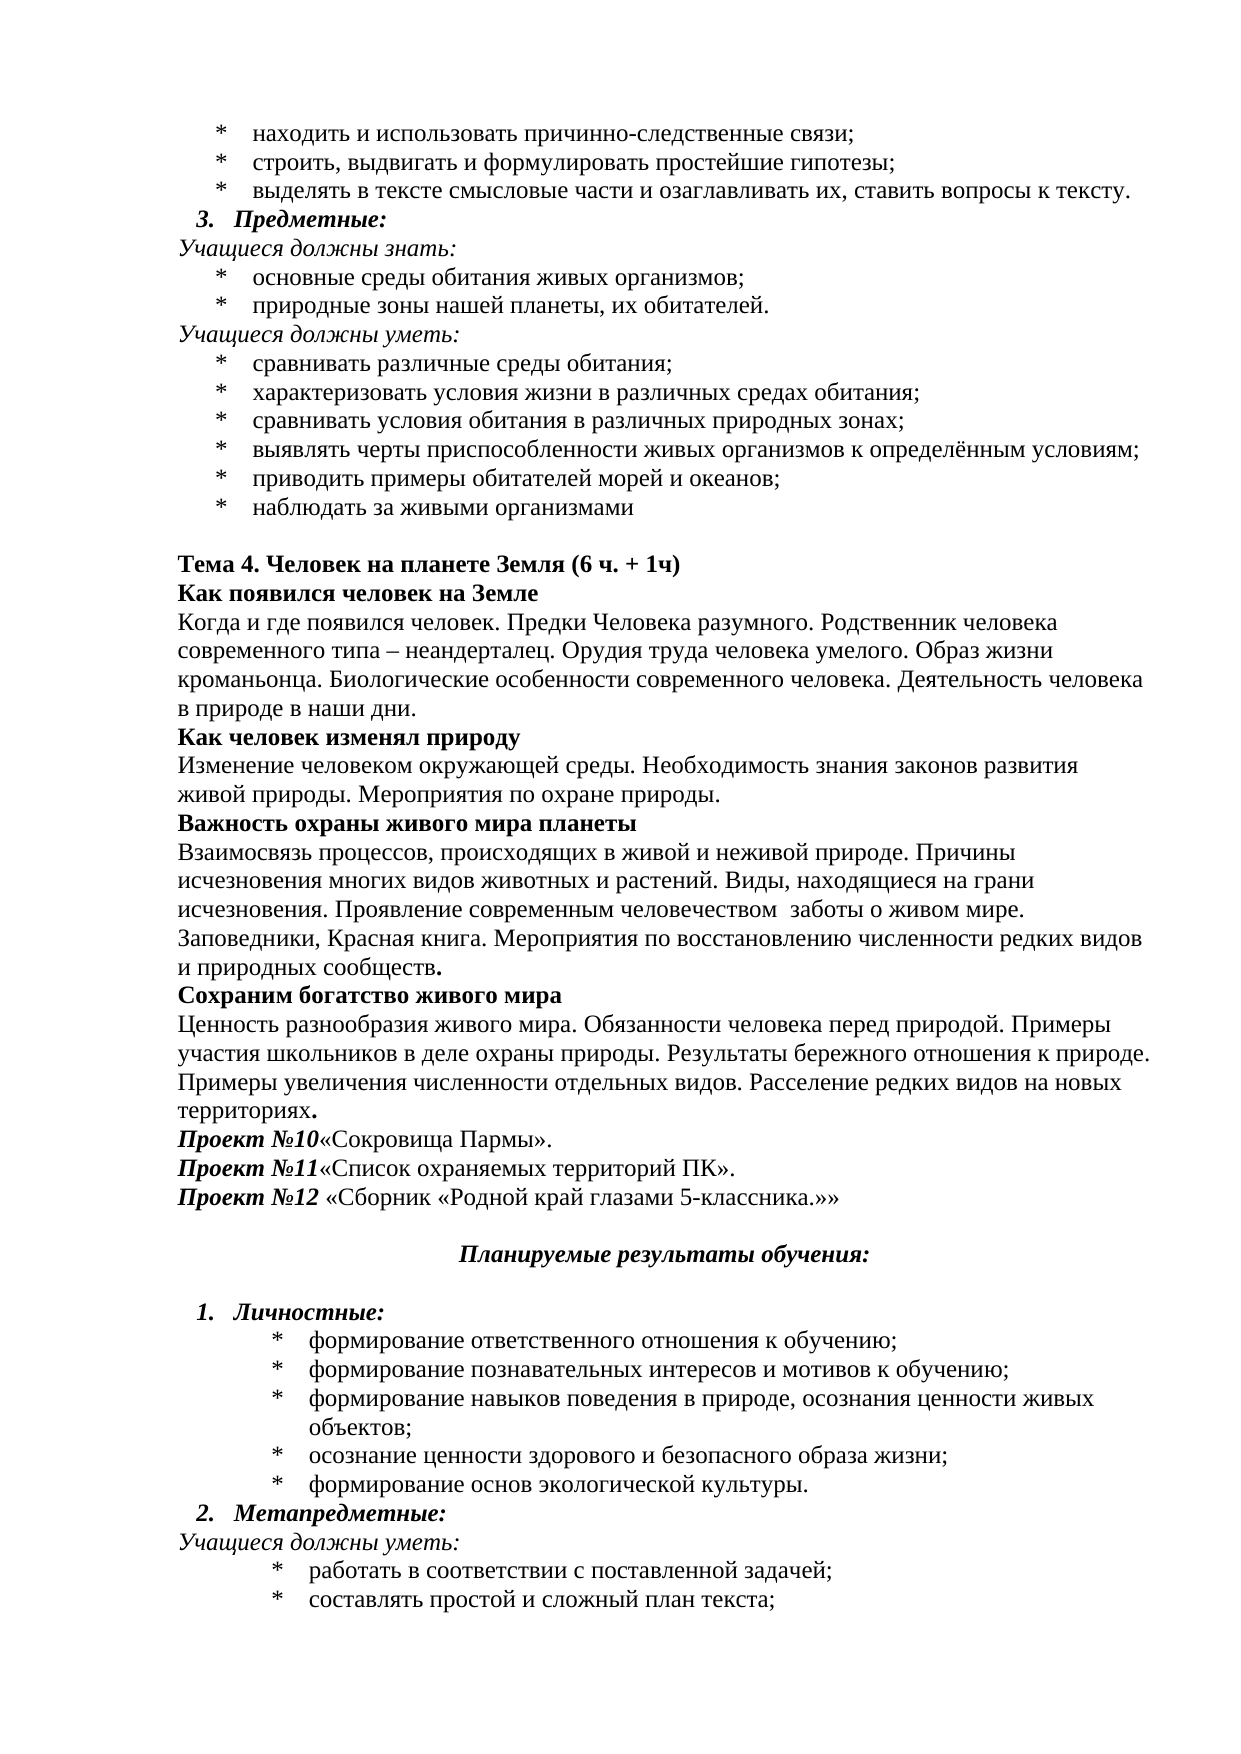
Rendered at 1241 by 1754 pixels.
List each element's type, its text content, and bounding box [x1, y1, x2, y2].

text Проект №11«Список охраняемых территорий ПК». [177, 1153, 1152, 1182]
list осознание ценности здорового и безопасного образа жизни; [271, 1441, 1152, 1469]
text Как появился человек на Земле [177, 578, 1152, 607]
list составлять простой и сложный план текста; [271, 1584, 1152, 1613]
list сравнивать условия обитания в различных природных зонах; [215, 406, 1152, 434]
list формирование познавательных интересов и мотивов к обучению; [271, 1354, 1152, 1383]
text Тема 4. Человек на планете Земля (6 ч. + 1ч) [177, 549, 1152, 578]
list выделять в тексте смысловые части и озаглавливать их, ставить вопросы к тексту. [215, 176, 1152, 204]
text Изменение человеком окружающей среды. Необходимость знания законов развития живой природы. Мероприятия по охране природы. [177, 751, 1152, 808]
list Личностные: [196, 1297, 1152, 1326]
text Взаимосвязь процессов, происходящих в живой и неживой природе. Причины исчезновения многих видов животных и растений. Виды, находящиеся на грани исчезновения. Проявление современным человечеством заботы о живом мире. Заповедники, Красная книга. Мероприятия по восстановлению численности редких видов и природных сообществ. [177, 837, 1152, 981]
list строить, выдвигать и формулировать простейшие гипотезы; [215, 147, 1152, 176]
list формирование основ экологической культуры. [271, 1469, 1152, 1498]
list характеризовать условия жизни в различных средах обитания; [215, 377, 1152, 406]
list природные зоны нашей планеты, их обитателей. [215, 291, 1152, 319]
text Учащиеся должны уметь: [177, 319, 1152, 348]
list Метапредметные: [196, 1498, 1152, 1527]
text Проект №10«Сокровища Пармы». [177, 1124, 1152, 1153]
list находить и использовать причинно-следственные связи; [215, 118, 1152, 147]
list приводить примеры обитателей морей и океанов; [215, 463, 1152, 492]
list формирование ответственного отношения к обучению; [271, 1326, 1152, 1354]
text Как человек изменял природу [177, 722, 1152, 751]
text Проект №12 «Сборник «Родной край глазами 5-классника.»» [177, 1182, 1152, 1211]
list наблюдать за живыми организмами [215, 492, 1152, 521]
list Предметные: [196, 204, 1152, 233]
text Планируемые результаты обучения: [177, 1239, 1152, 1268]
list выявлять черты приспособленности живых организмов к определённым условиям; [215, 434, 1152, 463]
list сравнивать различные среды обитания; [215, 348, 1152, 377]
text Ценность разнообразия живого мира. Обязанности человека перед природой. Примеры участия школьников в деле охраны природы. Результаты бережного отношения к природе. Примеры увеличения численности отдельных видов. Расселение редких видов на новых территориях. [177, 1009, 1152, 1124]
text Учащиеся должны знать: [177, 233, 1152, 262]
list формирование навыков поведения в природе, осознания ценности живых объектов; [271, 1383, 1152, 1441]
text Когда и где появился человек. Предки Человека разумного. Родственник человека современного типа – неандерталец. Орудия труда человека умелого. Образ жизни кроманьонца. Биологические особенности современного человека. Деятельность человека в природе в наши дни. [177, 607, 1152, 722]
text Учащиеся должны уметь: [177, 1527, 1152, 1556]
list работать в соответствии с поставленной задачей; [271, 1556, 1152, 1584]
list основные среды обитания живых организмов; [215, 262, 1152, 291]
text Важность охраны живого мира планеты [177, 808, 1152, 837]
text Сохраним богатство живого мира [177, 981, 1152, 1009]
